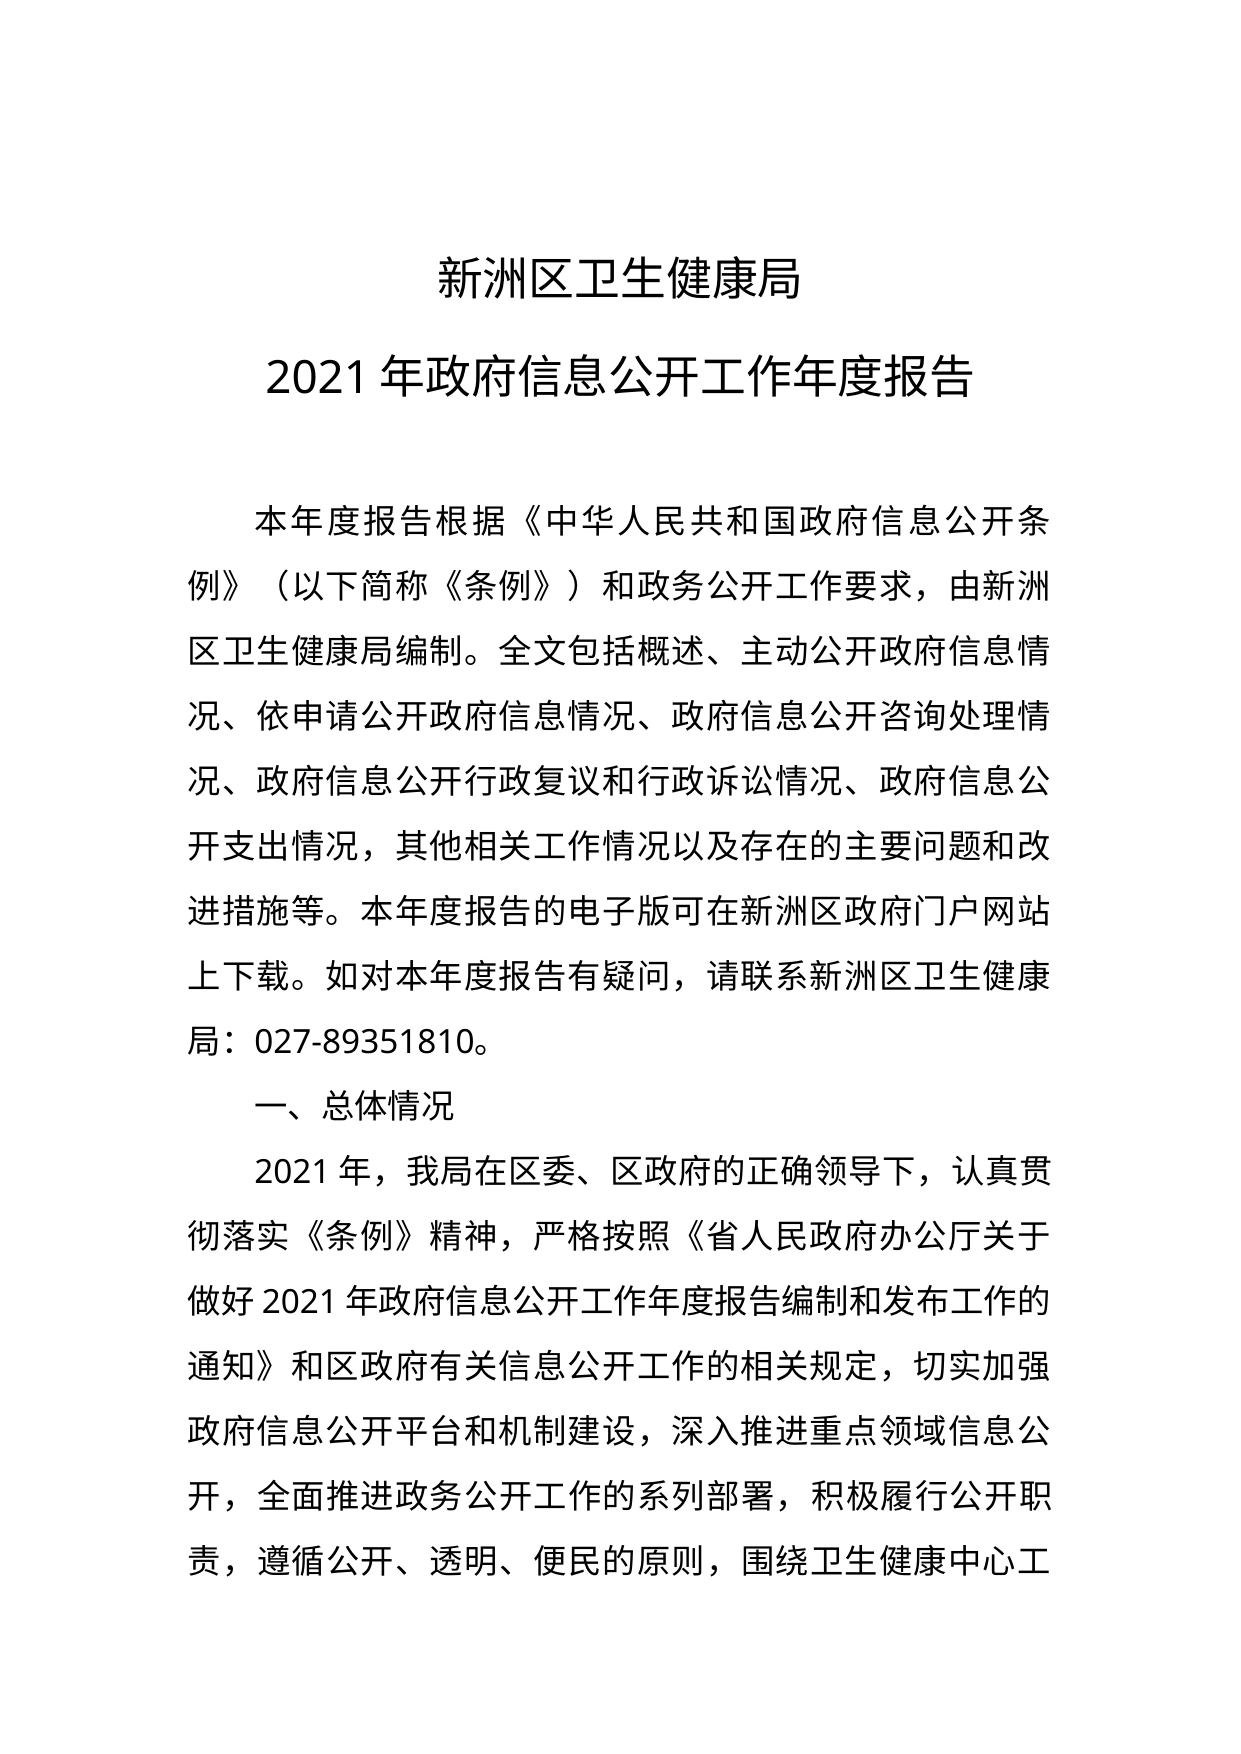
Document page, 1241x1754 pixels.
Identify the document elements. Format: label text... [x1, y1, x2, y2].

text 2021年政府信息公开工作年度报告 [187, 324, 1053, 422]
text 本年度报告根据《中华人民共和国政府信息公开条例》（以下简称《条例》）和政务公开工作要求，由新洲区卫生健康局编制。全文包括概述、主动公开政府信息情况、依申请公开政府信息情况、政府信息公开咨询处理情况、政府信息公开行政复议和行政诉讼情况、政府信息公开支出情况，其他相关工作情况以及存在的主要问题和改进措施等。本年度报告的电子版可在新洲区政府门户网站上下载。如对本年度报告有疑问，请联系新洲区卫生健康局：027-89351810。 [187, 487, 1053, 1072]
text 一、总体情况 [187, 1072, 1053, 1137]
text 新洲区卫生健康局 [187, 227, 1053, 324]
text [187, 1137, 1053, 1592]
